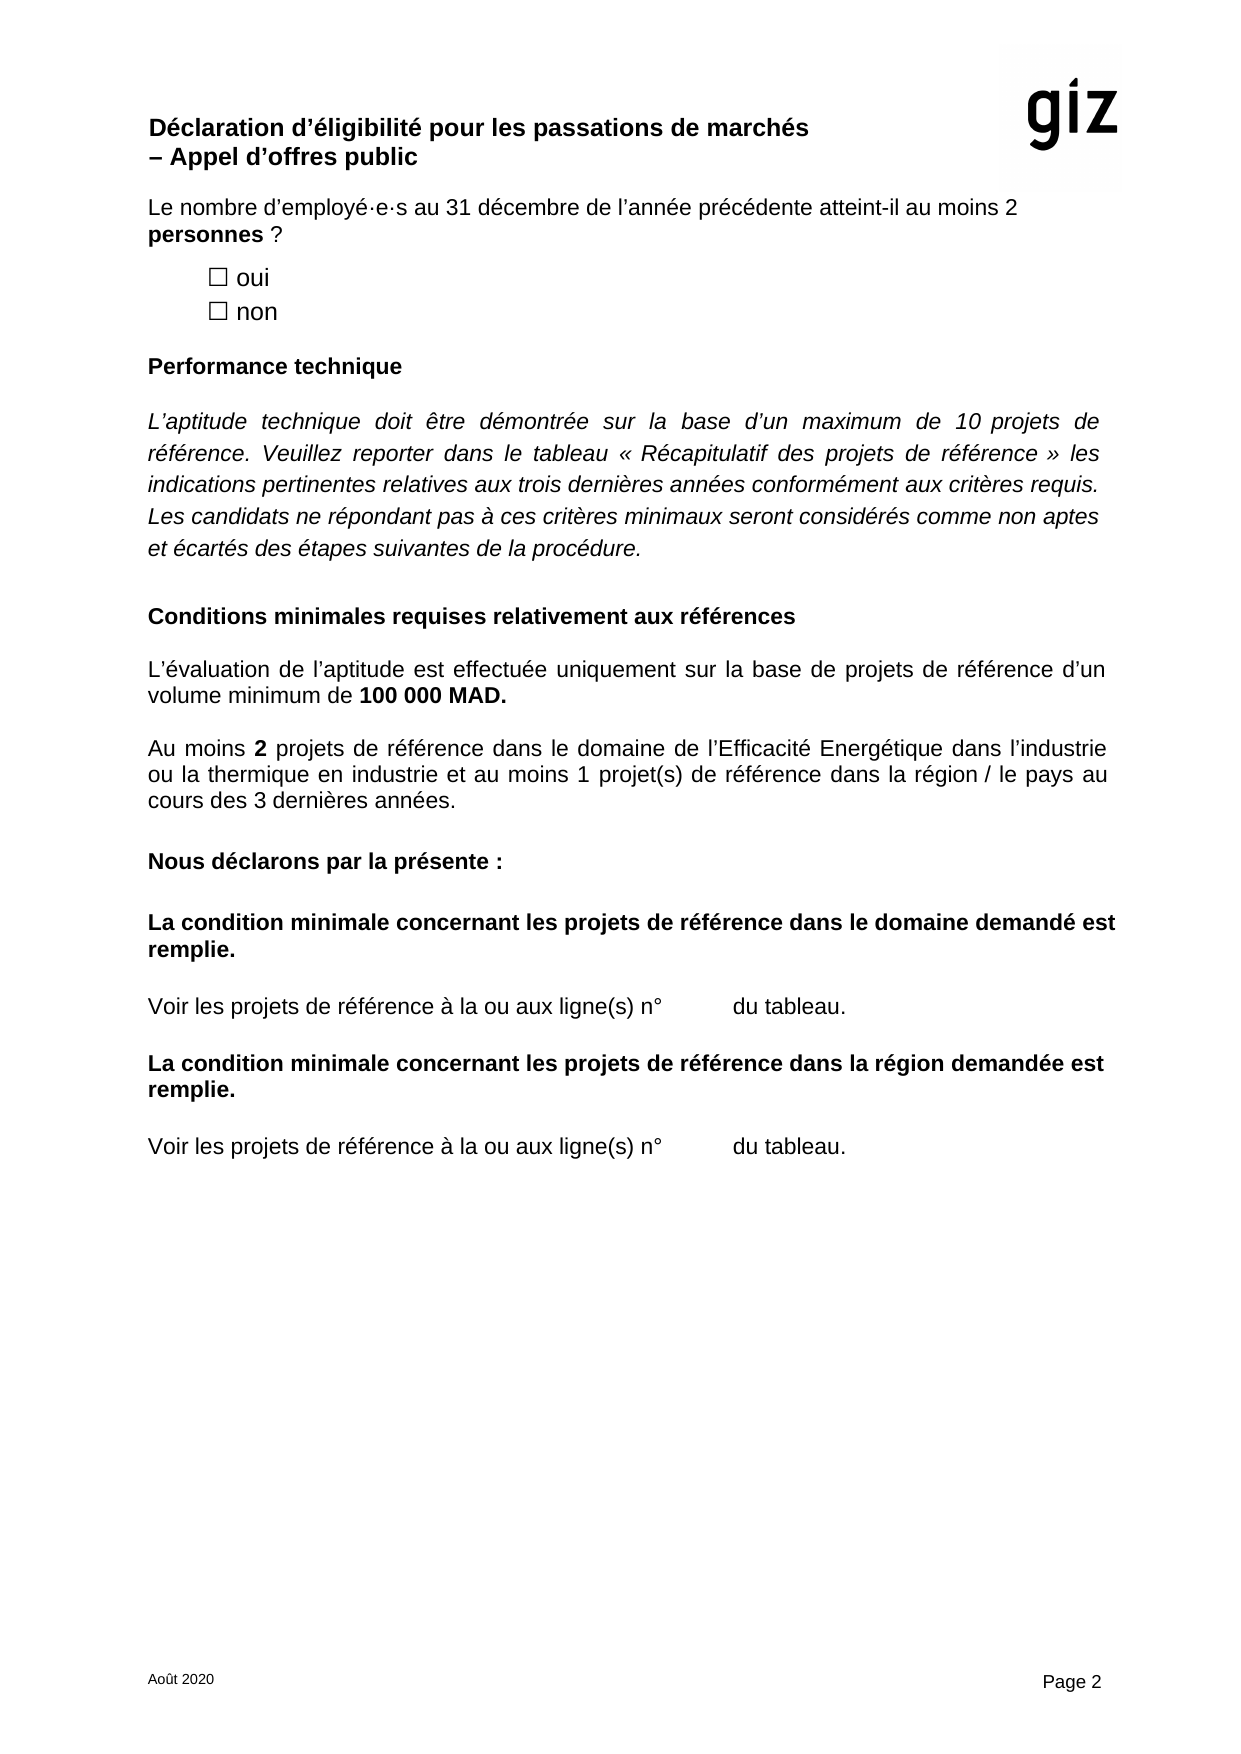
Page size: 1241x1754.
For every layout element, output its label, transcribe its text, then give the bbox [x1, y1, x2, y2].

text Conditions minimales requises relativement aux références [148, 603, 1107, 629]
text Voir les projets de référence à la ou aux ligne(s) n° du tableau. [148, 1133, 1107, 1159]
text Le nombre d’employé·e·s au 31 décembre de l’année précédente atteint-il au moins 2 personnes ? [148, 194, 1107, 247]
text L’évaluation de l’aptitude est effectuée uniquement sur la base de projets de référence d’un volume minimum de 100 000 MAD. [148, 656, 1107, 708]
text Voir les projets de référence à la ou aux ligne(s) n° du tableau. [148, 993, 1107, 1019]
text oui non [207, 259, 1107, 328]
text L’aptitude technique doit être démontrée sur la base d’un maximum de 10 projets de référence. Veuillez reporter dans le tableau « Récapitulatif des projets de référence » les indications pertinentes relatives aux trois dernières années conformément aux critères requis. Les candidats ne répondant pas à ces critères minimaux seront considérés comme non aptes et écartés des étapes suivantes de la procédure. [148, 408, 1102, 561]
text Au moins 2 projets de référence dans le domaine de l’Efficacité Energétique dans l’industrie ou la thermique en industrie et au moins 1 projet(s) de référence dans la région / le pays au cours des 3 dernières années. [148, 734, 1107, 814]
subtitle Performance technique [148, 353, 1107, 379]
picture [998, 44, 1123, 192]
text La condition minimale concernant les projets de référence dans la région demandée est remplie. [148, 1049, 1137, 1102]
text La condition minimale concernant les projets de référence dans le domaine demandé est remplie. [148, 909, 1137, 962]
text Nous déclarons par la présente : [148, 848, 1137, 875]
